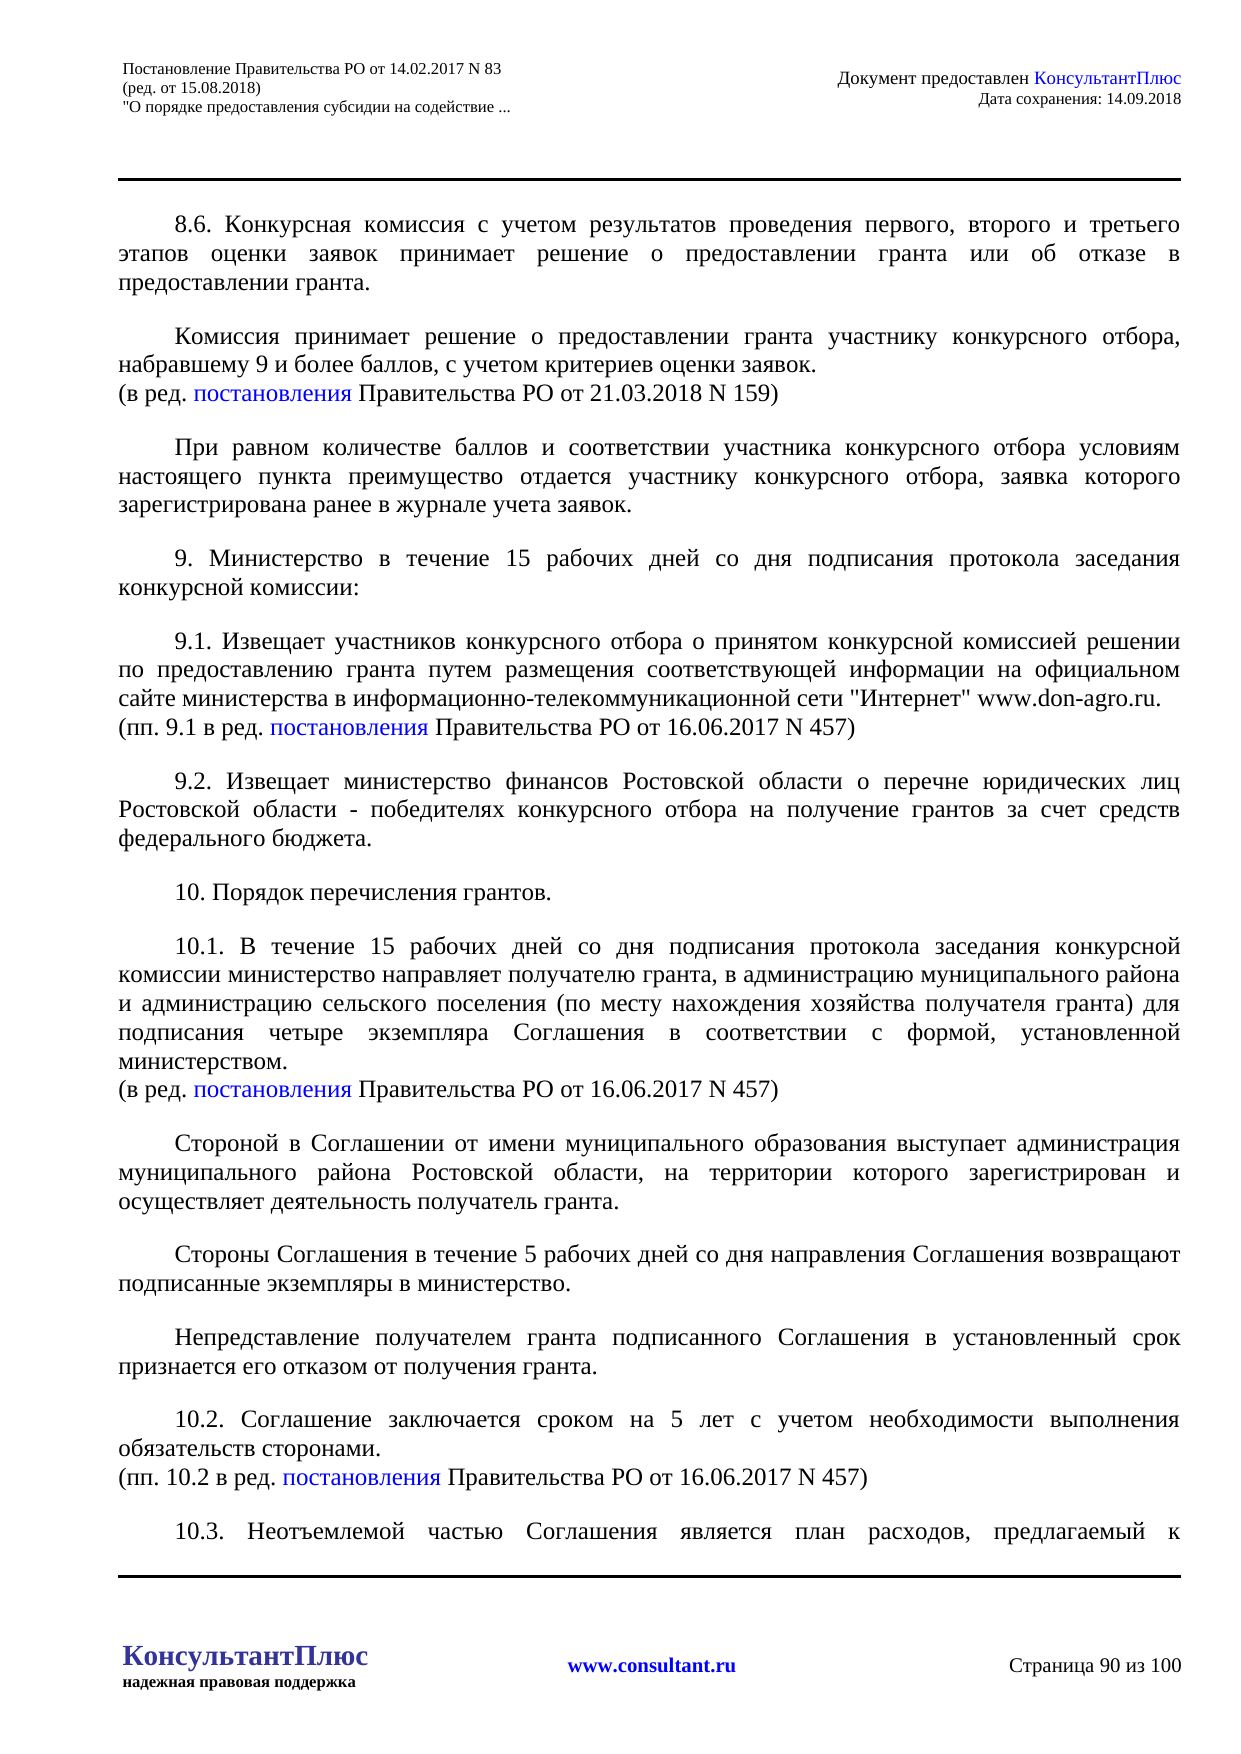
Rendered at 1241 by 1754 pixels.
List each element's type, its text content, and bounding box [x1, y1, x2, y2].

text 10.2. Соглашение заключается сроком на 5 лет с учетом необходимости выполнения обязательств сторонами. [118, 1404, 1181, 1462]
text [118, 1516, 1181, 1544]
text Комиссия принимает решение о предоставлении гранта участнику конкурсного отбора, набравшему 9 и более баллов, с учетом критериев оценки заявок. [118, 321, 1181, 378]
text (пп. 10.2 в ред. постановления Правительства РО от 16.06.2017 N 457) [118, 1462, 1181, 1491]
text Стороной в Соглашении от имени муниципального образования выступает администрация муниципального района Ростовской области, на территории которого зарегистрирован и осуществляет деятельность получатель гранта. [118, 1128, 1181, 1214]
text При равном количестве баллов и соответствии участника конкурсного отбора условиям настоящего пункта преимущество отдается участнику конкурсного отбора, заявка которого зарегистрирована ранее в журнале учета заявок. [118, 432, 1181, 518]
text 9. Министерство в течение 15 рабочих дней со дня подписания протокола заседания конкурсной комиссии: [118, 543, 1181, 601]
text (пп. 9.1 в ред. постановления Правительства РО от 16.06.2017 N 457) [118, 712, 1181, 741]
text 10.1. В течение 15 рабочих дней со дня подписания протокола заседания конкурсной комиссии министерство направляет получателю гранта, в администрацию муниципального района и администрацию сельского поселения (по месту нахождения хозяйства получателя гранта) для подписания четыре экземпляра Соглашения в соответствии с формой, установленной министерством. [118, 931, 1181, 1074]
text 9.2. Извещает министерство финансов Ростовской области о перечне юридических лиц Ростовской области - победителях конкурсного отбора на получение грантов за счет средств федерального бюджета. [118, 766, 1181, 852]
text 10. Порядок перечисления грантов. [118, 877, 1181, 906]
text 9.1. Извещает участников конкурсного отбора о принятом конкурсной комиссией решении по предоставлению гранта путем размещения соответствующей информации на официальном сайте министерства в информационно-телекоммуникационной сети "Интернет" www.don-agro.ru. [118, 626, 1181, 712]
text (в ред. постановления Правительства РО от 21.03.2018 N 159) [118, 378, 1181, 407]
text Стороны Соглашения в течение 5 рабочих дней со дня направления Соглашения возвращают подписанные экземпляры в министерство. [118, 1239, 1181, 1297]
text (в ред. постановления Правительства РО от 16.06.2017 N 457) [118, 1074, 1181, 1103]
text 8.6. Конкурсная комиссия с учетом результатов проведения первого, второго и третьего этапов оценки заявок принимает решение о предоставлении гранта или об отказе в предоставлении гранта. [118, 209, 1181, 296]
text Непредставление получателем гранта подписанного Соглашения в установленный срок признается его отказом от получения гранта. [118, 1322, 1181, 1379]
